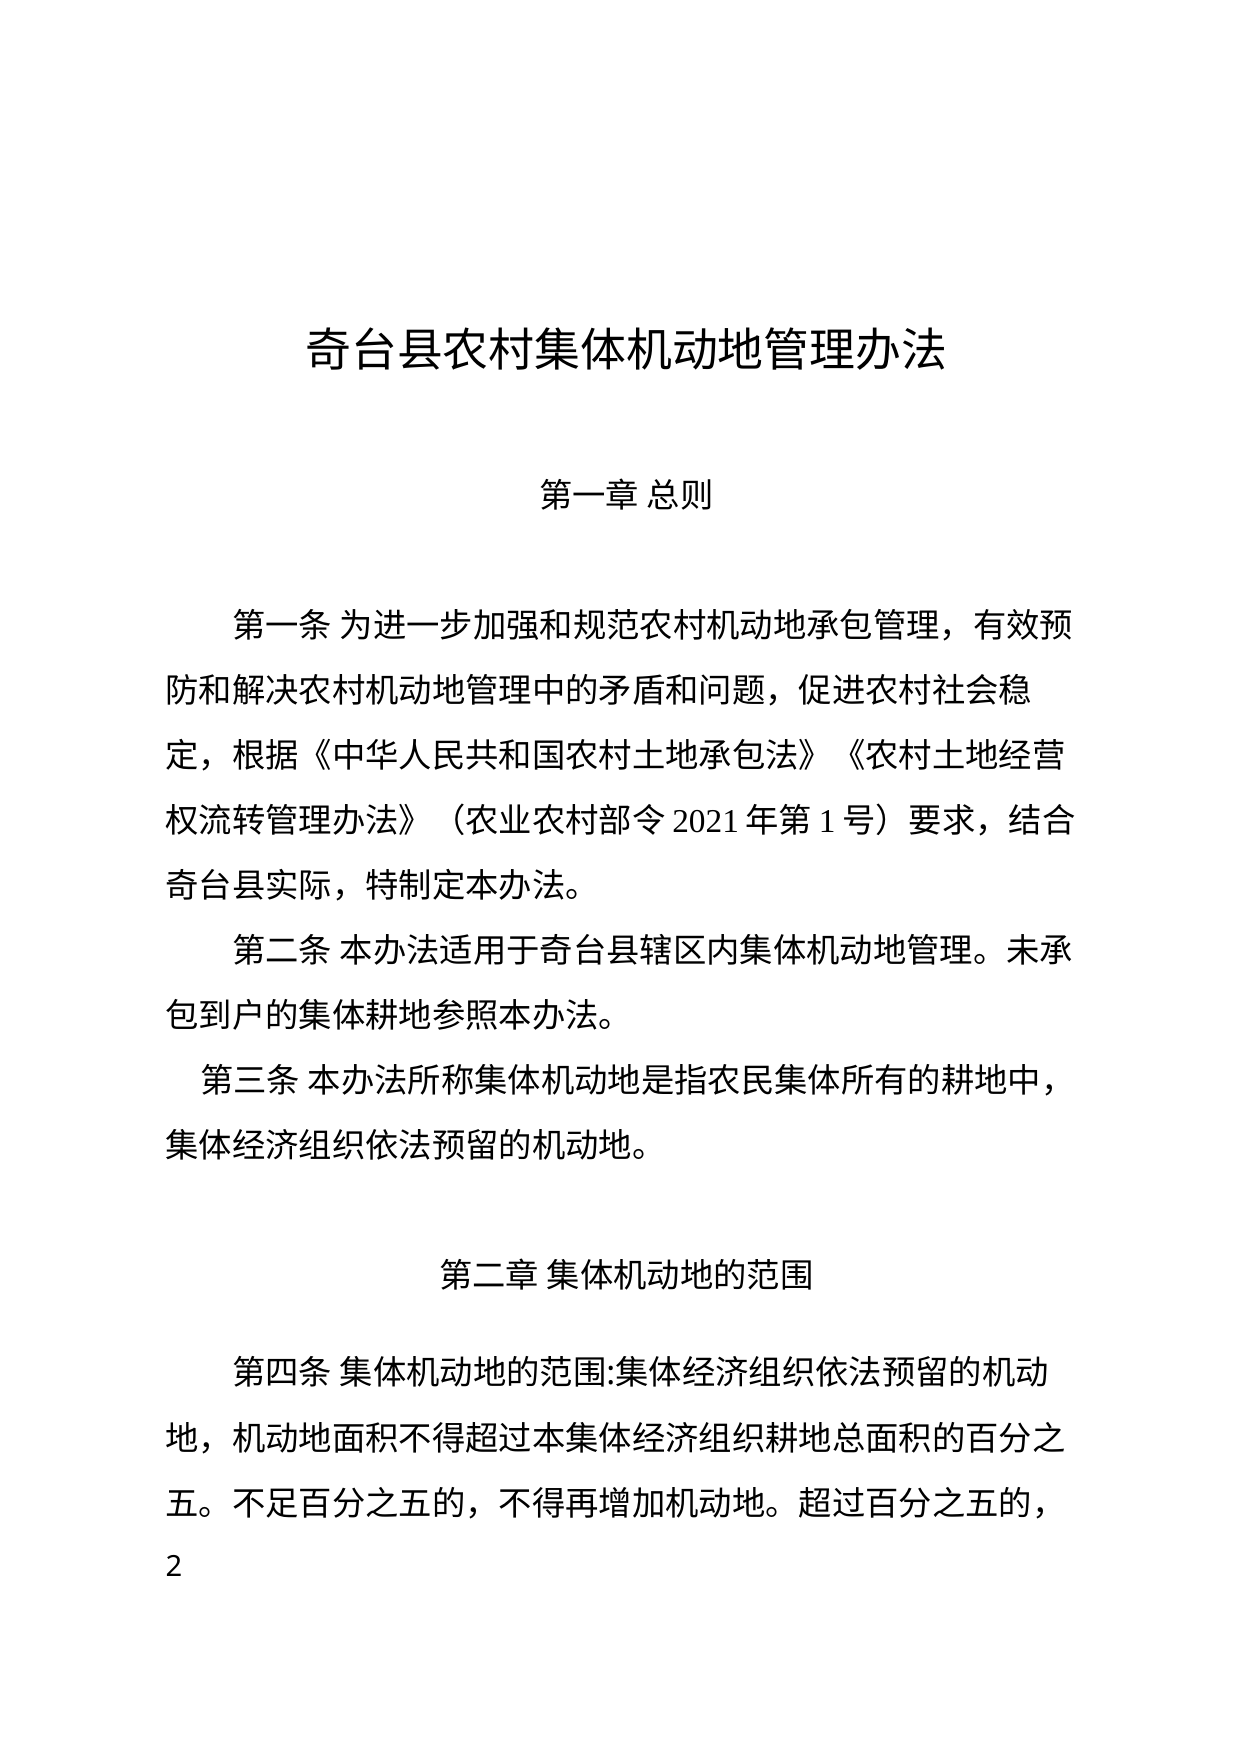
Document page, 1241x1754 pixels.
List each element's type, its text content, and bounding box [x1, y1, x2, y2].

list 第三条 本办法所称集体机动地是指农民集体所有的耕地中，集体经济组织依法预留的机动地。 [165, 1045, 1087, 1175]
text 第一章 总则 [165, 460, 1087, 525]
list 集体机动地的范围 [165, 1240, 1087, 1305]
list 第二条 本办法适用于奇台县辖区内集体机动地管理。未承包到户的集体耕地参照本办法。 [165, 915, 1087, 1045]
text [165, 1338, 1087, 1533]
text 第一条 为进一步加强和规范农村机动地承包管理，有效预防和解决农村机动地管理中的矛盾和问题，促进农村社会稳定，根据《中华人民共和国农村土地承包法》《农村土地经营权流转管理办法》（农业农村部令2021年第1号）要求，结合奇台县实际，特制定本办法。 [165, 590, 1087, 915]
text 奇台县农村集体机动地管理办法 [165, 298, 1087, 395]
